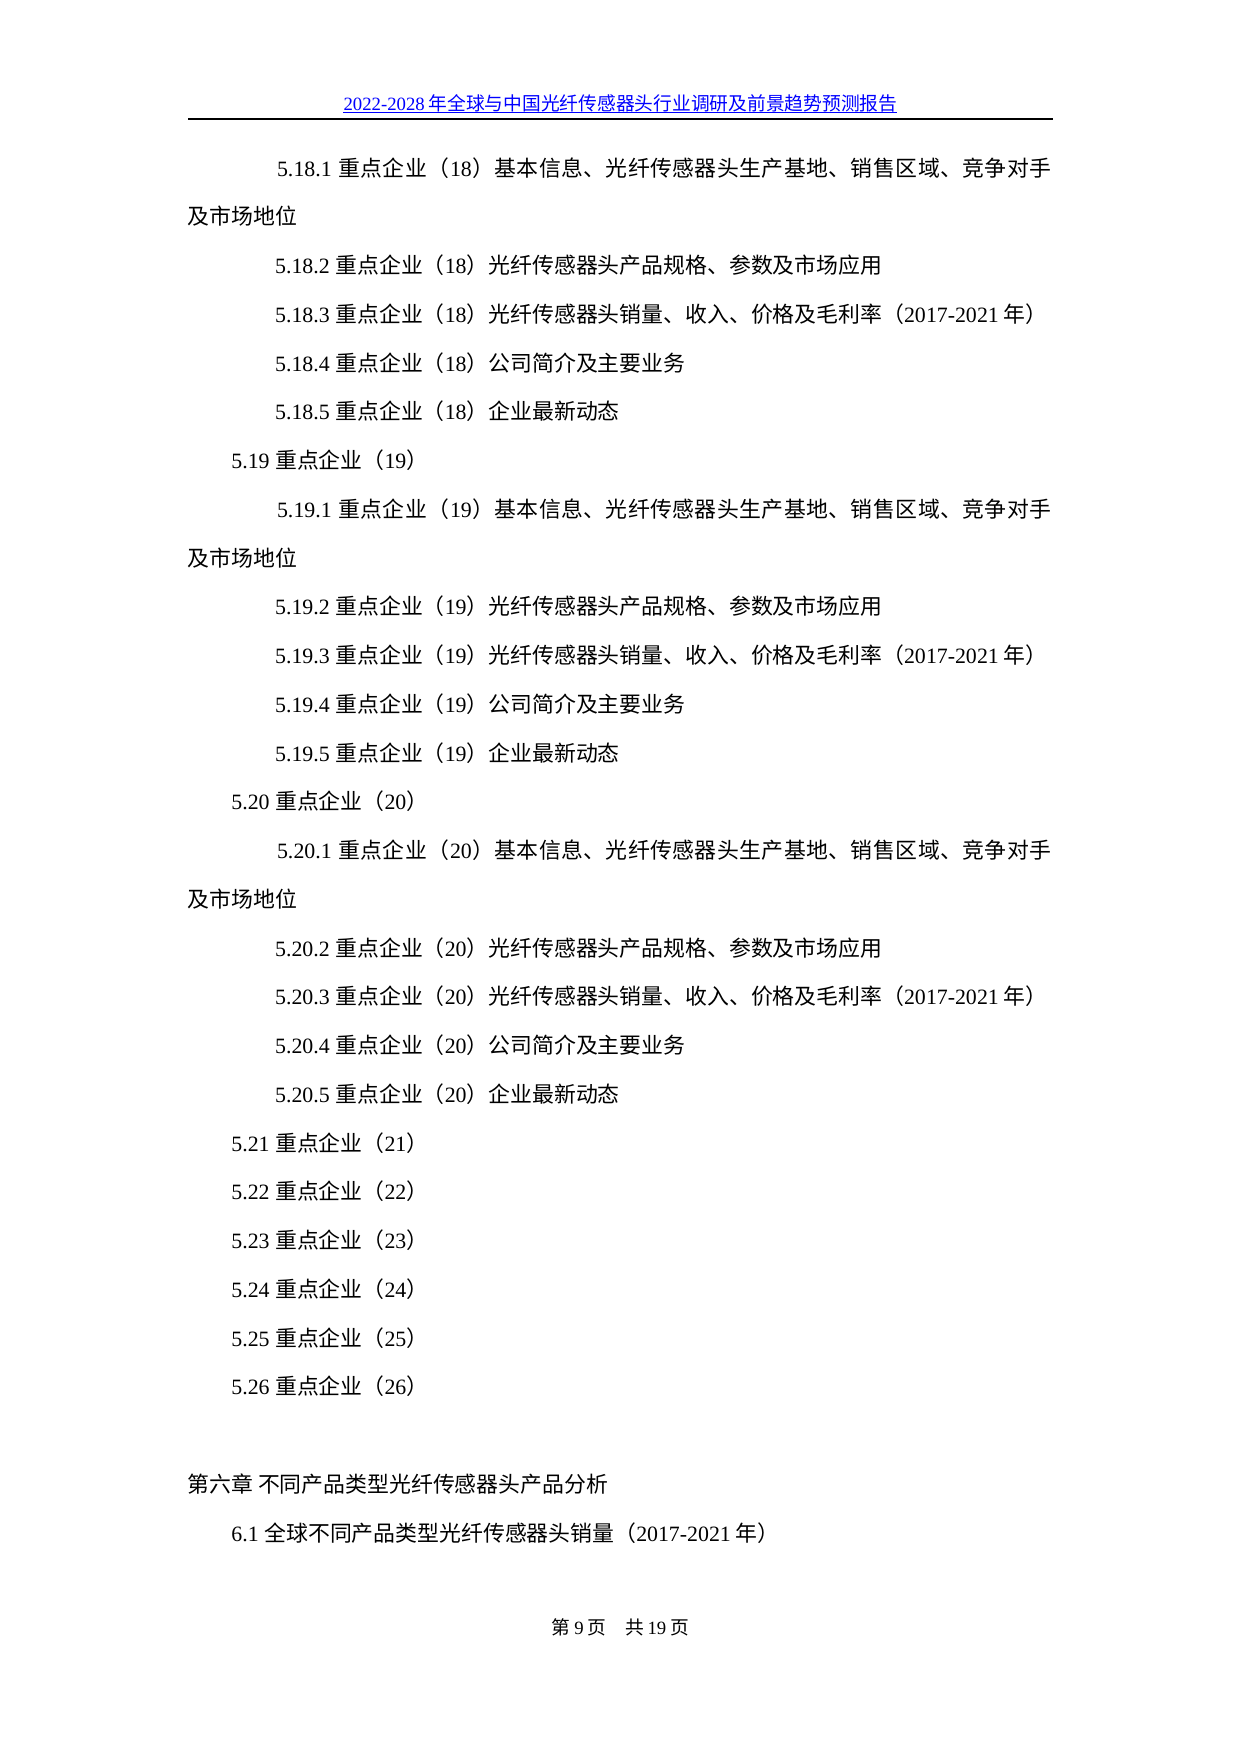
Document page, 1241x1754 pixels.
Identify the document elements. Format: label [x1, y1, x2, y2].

text [187, 150, 1053, 1548]
